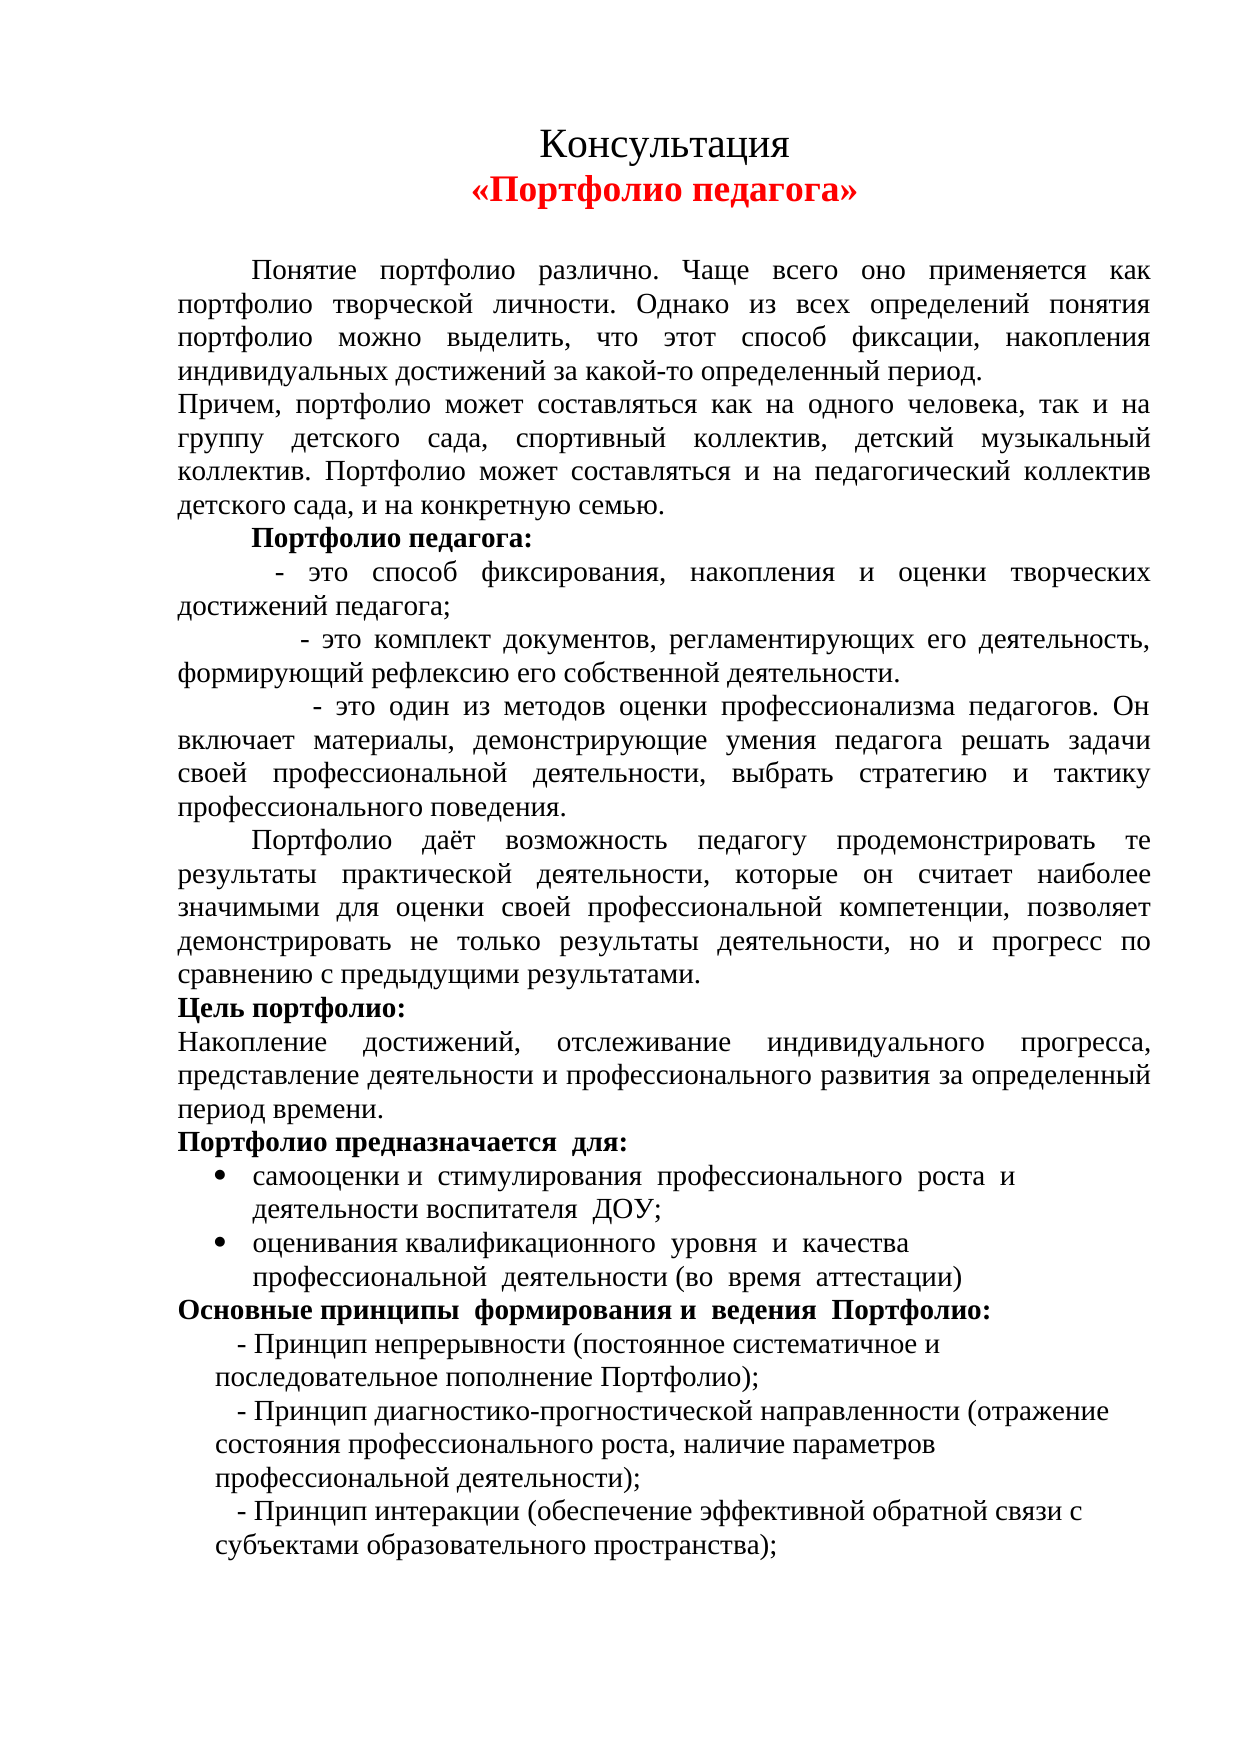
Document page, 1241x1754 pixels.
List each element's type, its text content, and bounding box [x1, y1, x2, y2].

text Цель портфолио: [177, 990, 1152, 1024]
text - это способ фиксирования, накопления и оценки творческих достижений педагога; [177, 554, 1152, 621]
text - это один из методов оценки профессионализма педагогов. Он включает материалы, демонстрирующие умения педагога решать задачи своей профессиональной деятельности, выбрать стратегию и тактику профессионального поведения. [177, 688, 1152, 822]
list самооценки и стимулирования профессионального роста и деятельности воспитателя ДОУ; [215, 1158, 1152, 1225]
text - Принцип интеракции (обеспечение эффективной обратной связи с субъектами образовательного пространства); [215, 1493, 1152, 1561]
text - Принцип диагностико-прогностической направленности (отражение состояния профессионального роста, наличие параметров профессиональной деятельности); [215, 1393, 1152, 1493]
text Консультация [177, 118, 1152, 166]
text Понятие портфолио различно. Чаще всего оно применяется как портфолио творческой личности. Однако из всех определений понятия портфолио можно выделить, что этот способ фиксации, накопления индивидуальных достижений за какой-то определенный период. [177, 252, 1152, 386]
text «Портфолио педагога» [177, 166, 1152, 209]
text Основные принципы формирования и ведения Портфолио: [177, 1292, 1152, 1326]
text Причем, портфолио может составляться как на одного человека, так и на группу детского сада, спортивный коллектив, детский музыкальный коллектив. Портфолио может составляться и на педагогический коллектив детского сада, и на конкретную семью. [177, 386, 1152, 521]
text - это комплект документов, регламентирующих его деятельность, формирующий рефлексию его собственной деятельности. [177, 621, 1152, 688]
text Портфолио предназначается для: [177, 1124, 1152, 1158]
text - Принцип непрерывности (постоянное систематичное и последовательное пополнение Портфолио); [215, 1326, 1152, 1393]
text Портфолио даёт возможность педагогу продемонстрировать те результаты практической деятельности, которые он считает наиболее значимыми для оценки своей профессиональной компетенции, позволяет демонстрировать не только результаты деятельности, но и прогресс по сравнению с предыдущими результатами. [177, 822, 1152, 990]
list оценивания квалификационного уровня и качества профессиональной деятельности (во время аттестации) [215, 1225, 1152, 1292]
text Портфолио педагога: [177, 521, 1152, 554]
text Накопление достижений, отслеживание индивидуального прогресса, представление деятельности и профессионального развития за определенный период времени. [177, 1024, 1152, 1124]
